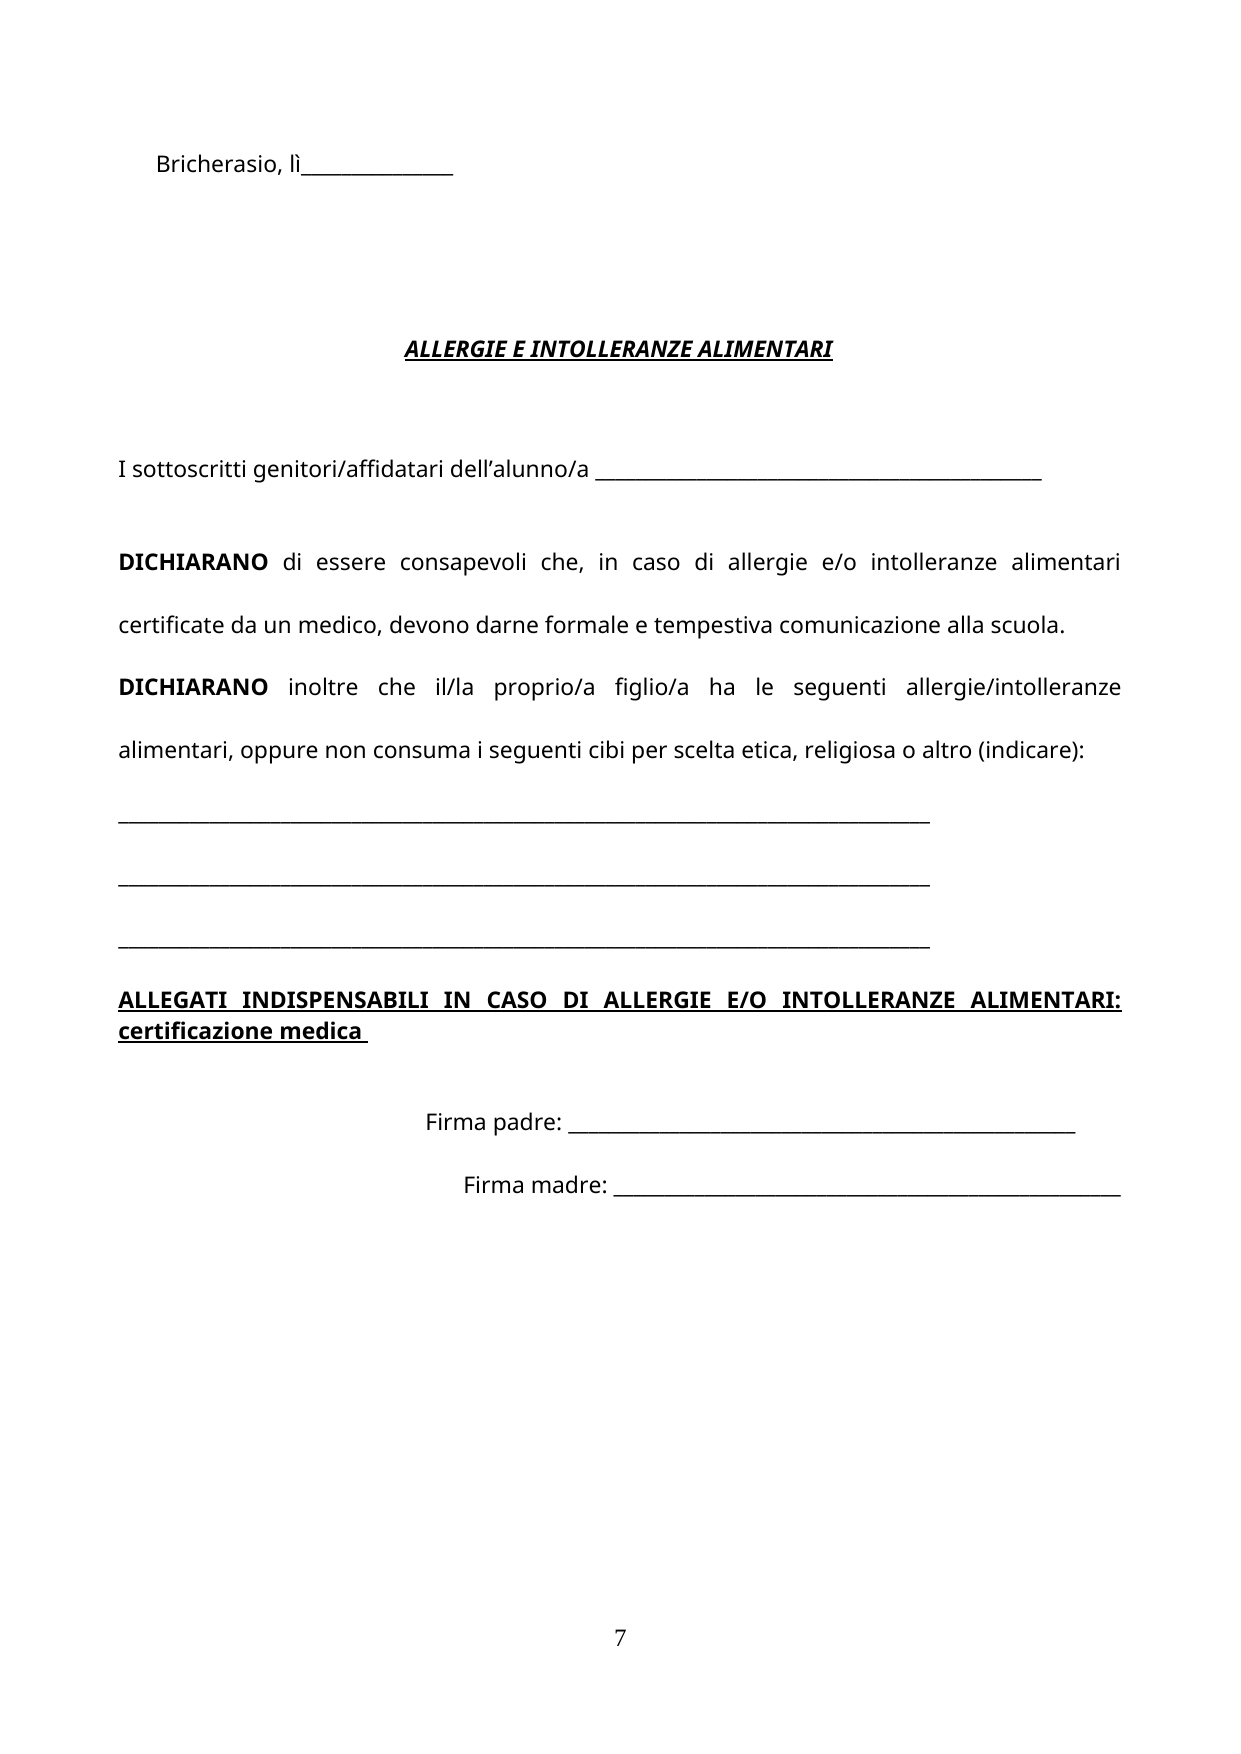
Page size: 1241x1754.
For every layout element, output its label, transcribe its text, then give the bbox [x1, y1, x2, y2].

text DICHIARANO di essere consapevoli che, in caso di allergie e/o intolleranze alimentari certificate da un medico, devono darne formale e tempestiva comunicazione alla scuola. [118, 546, 1122, 640]
text ALLEGATI INDISPENSABILI IN CASO DI ALLERGIE E/O INTOLLERANZE ALIMENTARI: certificazione medica [118, 984, 1122, 1010]
text DICHIARANO inoltre che il/la proprio/a figlio/a ha le seguenti allergie/intolleranze alimentari, oppure non consuma i seguenti cibi per scelta etica, religiosa o altro (indicare): [118, 671, 1122, 765]
text Firma padre: __________________________________________________ [118, 1106, 1122, 1138]
text Firma madre: __________________________________________________ [118, 1169, 1122, 1200]
text ________________________________________________________________________________ [118, 859, 1122, 890]
text ________________________________________________________________________________ [118, 796, 1122, 828]
text allergie e intolleranze alimentari [118, 333, 1122, 364]
text ALLEGATI INDISPENSABILI IN CASO DI ALLERGIE E/O INTOLLERANZE ALIMENTARI: certificazione medica [118, 1012, 1122, 1046]
text ________________________________________________________________________________ [118, 921, 1122, 953]
text Bricherasio, lì_______________ [156, 148, 1122, 179]
text I sottoscritti genitori/affidatari dell’alunno/a ____________________________________________ [118, 453, 1122, 484]
